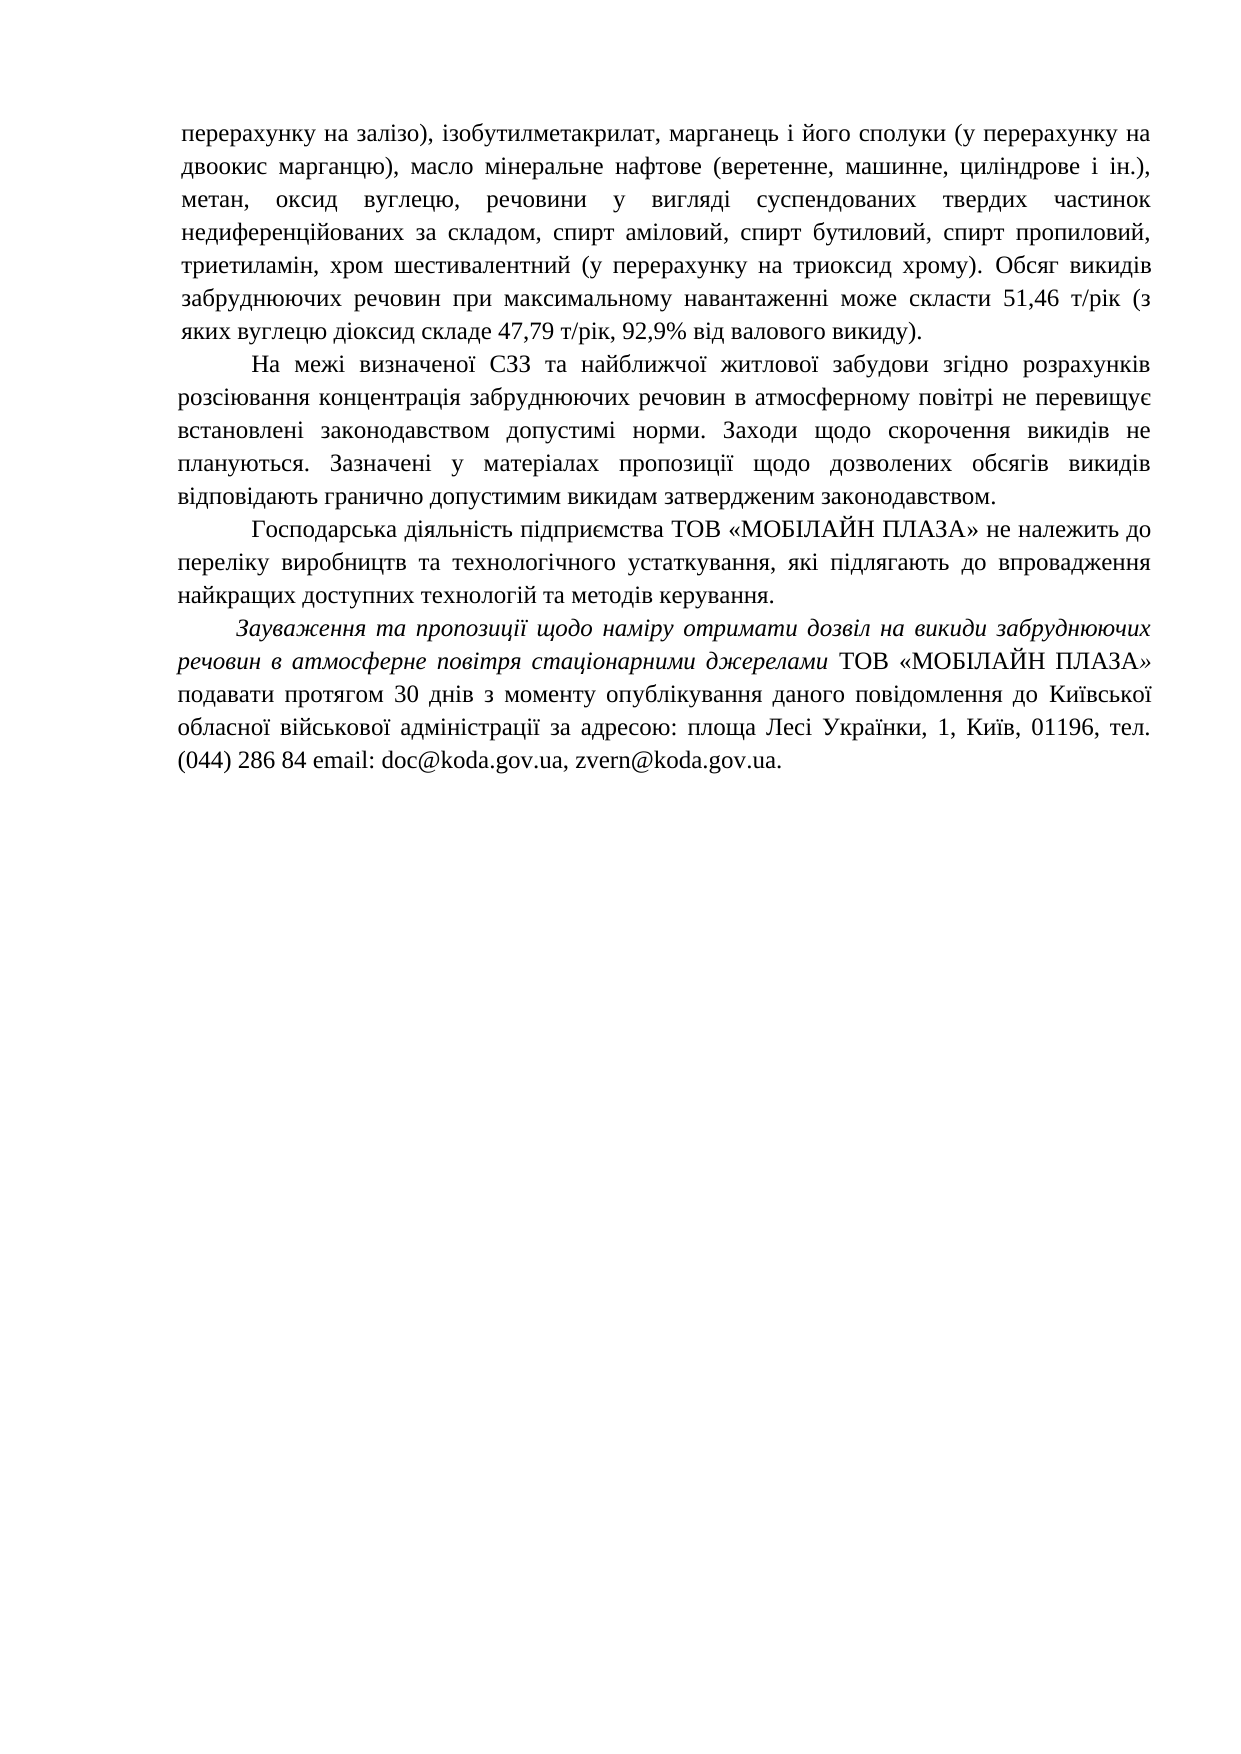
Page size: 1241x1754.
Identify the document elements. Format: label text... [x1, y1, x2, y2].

text Зауваження та пропозиції щодо наміру отримати дозвіл на викиди забруднюючих речовин в атмосферне повітря стаціонарними джерелами ТОВ «МОБІЛАЙН ПЛАЗА» подавати протягом 30 днів з моменту опублікування даного повідомлення до Київської обласної військової адміністрації за адресою: площа Лесі Українки, 1, Київ, 01196, тел. (044) 286 84 еmail: doc@koda.gov.ua, zvern@koda.gov.ua. [177, 613, 1152, 774]
text На межі визначеної СЗЗ та найближчої житлової забудови згідно розрахунків розсіювання концентрація забруднюючих речовин в атмосферному повітрі не перевищує встановлені законодавством допустимі норми. Заходи щодо скорочення викидів не плануються. Зазначені у матеріалах пропозиції щодо дозволених обсягів викидів відповідають гранично допустимим викидам затвердженим законодавством. [177, 349, 1152, 510]
text Господарська діяльність підприємства ТОВ «МОБІЛАЙН ПЛАЗА» не належить до переліку виробництв та технологічного устаткування, які підлягають до впровадження найкращих доступних технологій та методів керування. [177, 514, 1152, 609]
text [181, 118, 1152, 345]
